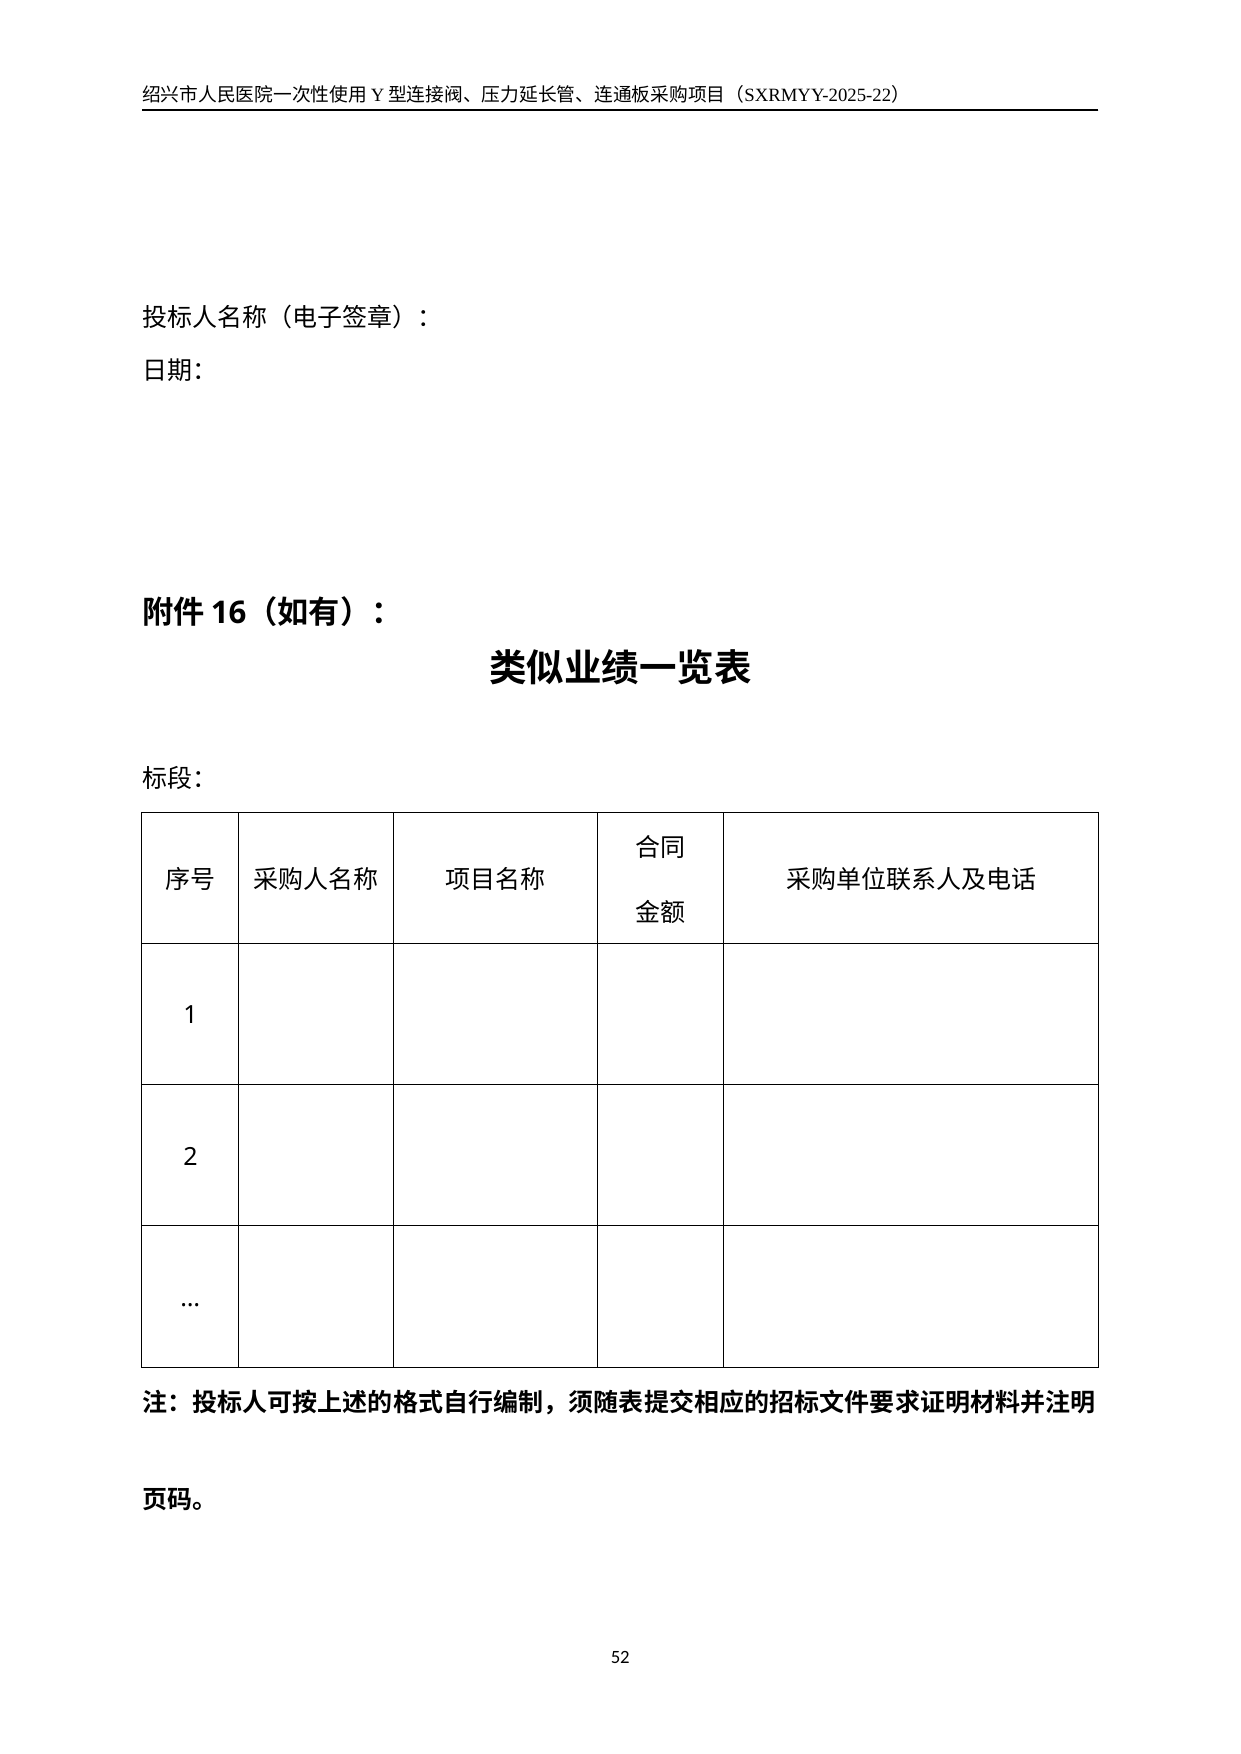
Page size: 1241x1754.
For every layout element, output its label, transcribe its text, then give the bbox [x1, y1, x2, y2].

table_cell [394, 944, 597, 1084]
table_cell [598, 944, 723, 1084]
table_cell [724, 944, 1098, 1084]
table_header 合同 金额 [598, 813, 723, 943]
table_cell … [142, 1226, 238, 1367]
text 标段： [142, 759, 1098, 795]
table_cell 2 [142, 1085, 238, 1225]
table_header 项目名称 [394, 813, 597, 943]
table_cell [239, 1085, 393, 1225]
text 注：投标人可按上述的格式自行编制，须随表提交相应的招标文件要求证明材料并注明页码。 [142, 1368, 1098, 1530]
table_cell [598, 1226, 723, 1367]
text 投标人名称（电子签章）： [142, 298, 1098, 334]
table_header 采购单位联系人及电话 [724, 813, 1098, 943]
table_header 采购人名称 [239, 813, 393, 943]
table_cell [724, 1085, 1098, 1225]
table_cell [239, 1226, 393, 1367]
text 类似业绩一览表 [142, 638, 1098, 692]
text 日期： [142, 351, 1098, 387]
table_cell [394, 1085, 597, 1225]
table_cell 1 [142, 944, 238, 1084]
table_cell [394, 1226, 597, 1367]
table_cell [598, 1085, 723, 1225]
table_cell [239, 944, 393, 1084]
text 附件16（如有）： [142, 587, 1098, 632]
table_header 序号 [142, 813, 238, 943]
table_cell [724, 1226, 1098, 1367]
